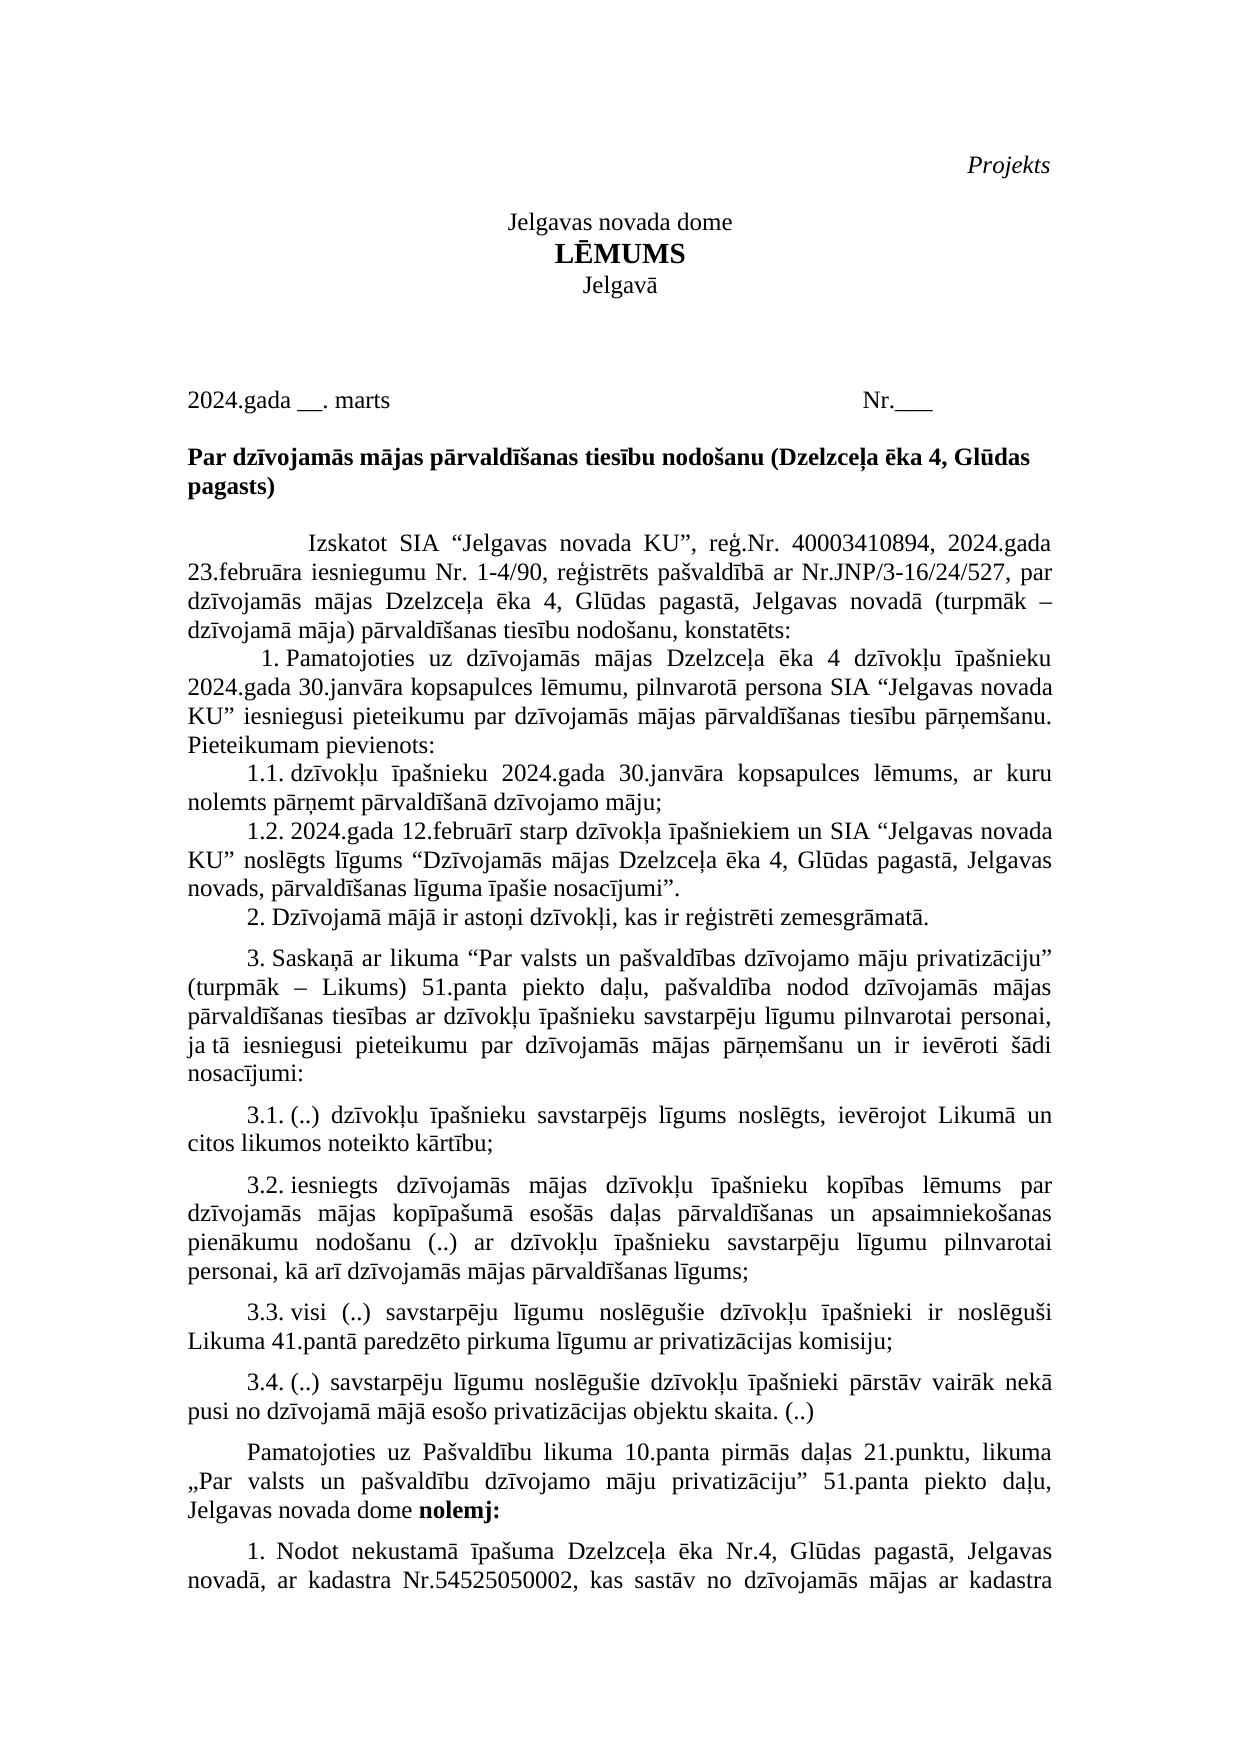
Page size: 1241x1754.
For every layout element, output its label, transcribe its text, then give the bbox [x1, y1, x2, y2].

text Par dzīvojamās mājas pārvaldīšanas tiesību nodošanu (Dzelzceļa ēka 4, Glūdas pagasts) [187, 442, 1053, 500]
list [187, 1536, 1053, 1593]
text LĒMUMS [187, 236, 1053, 270]
list 1. Pamatojoties uz dzīvojamās mājas Dzelzceļa ēka 4 dzīvokļu īpašnieku 2024.gada 30.janvāra kopsapulces lēmumu, pilnvarotā persona SIA “Jelgavas novada KU” iesniegusi pieteikumu par dzīvojamās mājas pārvaldīšanas tiesību pārņemšanu. Pieteikumam pievienots: [187, 643, 1053, 758]
text 3.2. iesniegts dzīvojamās mājas dzīvokļu īpašnieku kopības lēmums par dzīvojamās mājas kopīpašumā esošās daļas pārvaldīšanas un apsaimniekošanas pienākumu nodošanu (..) ar dzīvokļu īpašnieku savstarpēju līgumu pilnvarotai personai, kā arī dzīvojamās mājas pārvaldīšanas līgums; [187, 1170, 1053, 1285]
list 1.2. 2024.gada 12.februārī starp dzīvokļa īpašniekiem un SIA “Jelgavas novada KU” noslēgts līgums “Dzīvojamās mājas Dzelzceļa ēka 4, Glūdas pagastā, Jelgavas novads, pārvaldīšanas līguma īpašie nosacījumi”. [187, 816, 1053, 902]
text Jelgavā [187, 270, 1053, 298]
text Izskatot SIA “Jelgavas novada KU”, reģ.Nr. 40003410894, 2024.gada 23.februāra iesniegumu Nr. 1-4/90, reģistrēts pašvaldībā ar Nr.JNP/3-16/24/527, par dzīvojamās mājas Dzelzceļa ēka 4, Glūdas pagastā, Jelgavas novadā (turpmāk – dzīvojamā māja) pārvaldīšanas tiesību nodošanu, konstatēts: [187, 528, 1053, 643]
text 3.1. (..) dzīvokļu īpašnieku savstarpējs līgums noslēgts, ievērojot Likumā un citos likumos noteikto kārtību; [187, 1100, 1053, 1157]
text 3. Saskaņā ar likuma “Par valsts un pašvaldības dzīvojamo māju privatizāciju” (turpmāk – Likums) 51.panta piekto daļu, pašvaldība nodod dzīvojamās mājas pārvaldīšanas tiesības ar dzīvokļu īpašnieku savstarpēju līgumu pilnvarotai personai, ja tā iesniegusi pieteikumu par dzīvojamās mājas pārņemšanu un ir ievēroti šādi nosacījumi: [187, 943, 1053, 1087]
text 3.3. visi (..) savstarpēju līgumu noslēgušie dzīvokļu īpašnieki ir noslēguši Likuma 41.pantā paredzēto pirkuma līgumu ar privatizācijas komisiju; [187, 1297, 1053, 1355]
list 2. Dzīvojamā mājā ir astoņi dzīvokļi, kas ir reģistrēti zemesgrāmatā. [187, 902, 1053, 931]
text 2024.gada __. marts Nr.___ [187, 385, 1053, 442]
list 1.1. dzīvokļu īpašnieku 2024.gada 30.janvāra kopsapulces lēmums, ar kuru nolemts pārņemt pārvaldīšanā dzīvojamo māju; [187, 758, 1053, 816]
text 3.4. (..) savstarpēju līgumu noslēgušie dzīvokļu īpašnieki pārstāv vairāk nekā pusi no dzīvojamā mājā esošo privatizācijas objektu skaita. (..) [187, 1367, 1053, 1425]
text Projekts [187, 150, 1053, 179]
text Pamatojoties uz Pašvaldību likuma 10.panta pirmās daļas 21.punktu, likuma „Par valsts un pašvaldību dzīvojamo māju privatizāciju” 51.panta piekto daļu, Jelgavas novada dome nolemj: [187, 1437, 1053, 1523]
text Jelgavas novada dome [187, 207, 1053, 236]
